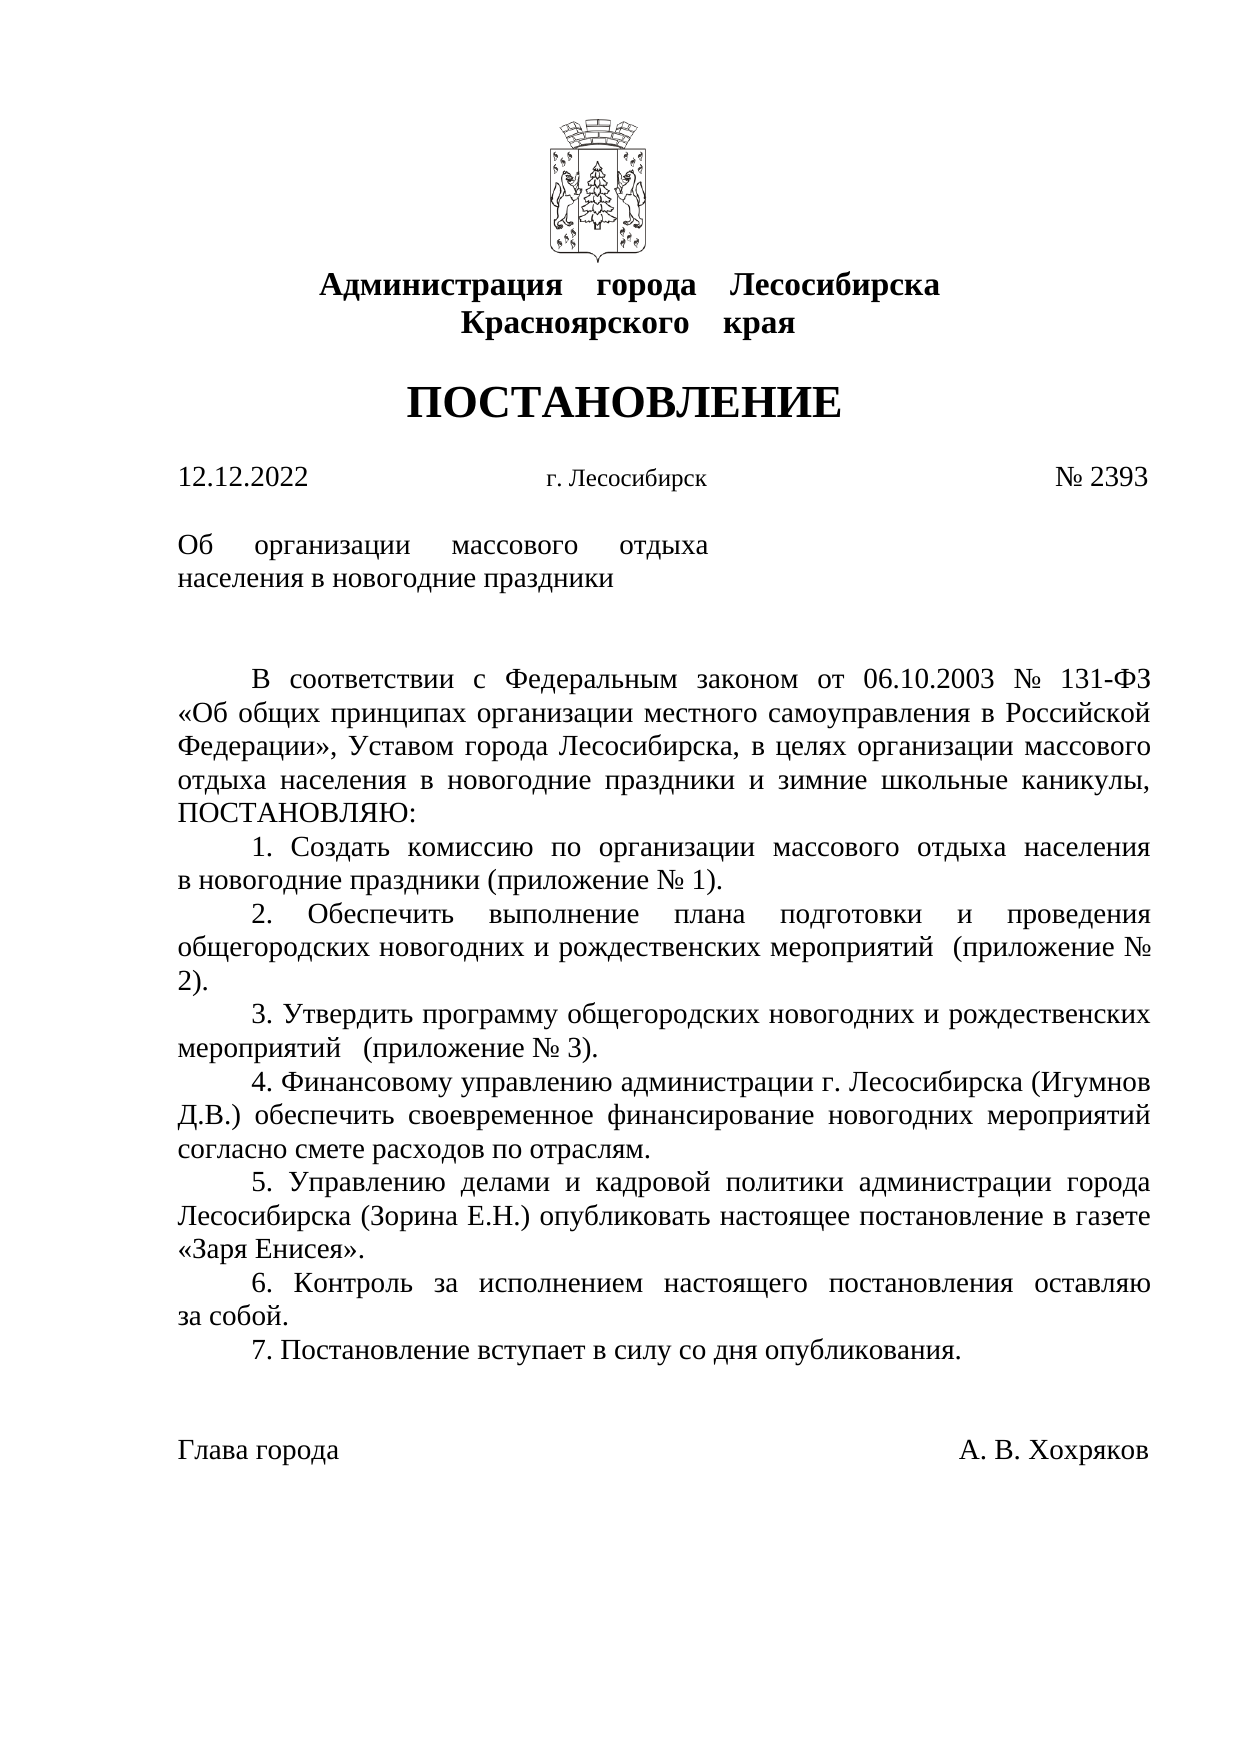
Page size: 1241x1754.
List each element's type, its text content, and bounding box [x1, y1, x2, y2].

text 3. Утвердить программу общегородских новогодних и рождественских мероприятий (приложение № 3). [177, 997, 1152, 1064]
text Красноярского края [177, 302, 1158, 341]
text 1. Создать комиссию по организации массового отдыха населения в новогодние праздники (приложение № 1). [177, 829, 1152, 896]
text В соответствии с Федеральным законом от 06.10.2003 № 131-ФЗ «Об общих принципах организации местного самоуправления в Российской Федерации», Уставом города Лесосибирска, в целях организации массового отдыха населения в новогодние праздники и зимние школьные каникулы, ПОСТАНОВЛЯЮ: [177, 661, 1152, 829]
text 12.12.2022 г. Лесосибирск № 2393 [177, 460, 1152, 493]
text ПОСТАНОВЛЕНИЕ [177, 374, 1158, 427]
text Об организации массового отдыха населения в новогодние праздники [177, 527, 709, 594]
text 2. Обеспечить выполнение плана подготовки и проведения общегородских новогодних и рождественских мероприятий (приложение № 2). [177, 896, 1152, 997]
text 5. Управлению делами и кадровой политики администрации города Лесосибирска (Зорина Е.Н.) опубликовать настоящее постановление в газете «Заря Енисея». [177, 1164, 1152, 1265]
text 7. Постановление вступает в силу со дня опубликования. [177, 1332, 1152, 1366]
picture [548, 119, 648, 263]
text 6. Контроль за исполнением настоящего постановления оставляю за собой. [177, 1265, 1152, 1332]
text Глава города А. В. Хохряков [177, 1433, 1152, 1466]
text 4. Финансовому управлению администрации г. Лесосибирска (Игумнов Д.В.) обеспечить своевременное финансирование новогодних мероприятий согласно смете расходов по отраслям. [177, 1064, 1152, 1164]
text Администрация города Лесосибирска [177, 264, 1158, 302]
